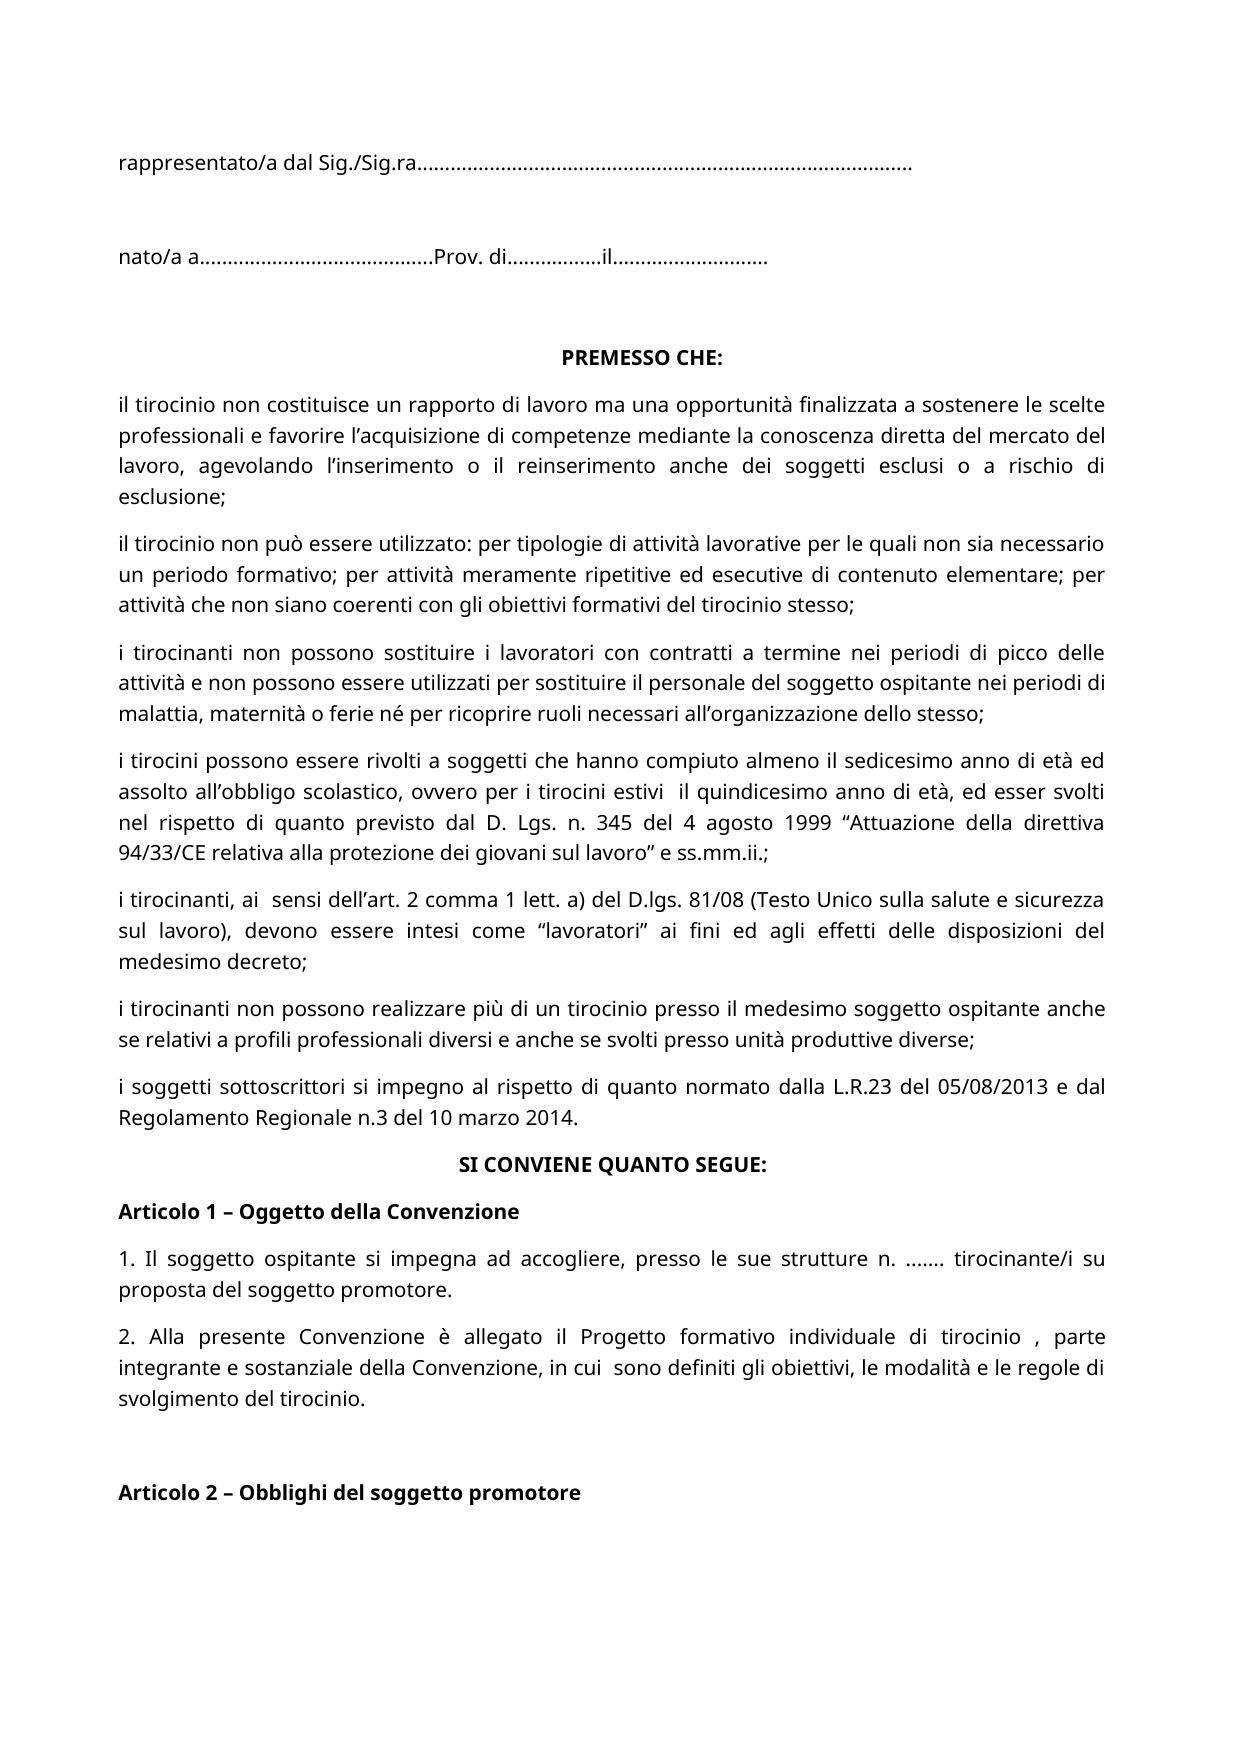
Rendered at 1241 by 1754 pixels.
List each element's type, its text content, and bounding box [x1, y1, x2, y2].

text nato/a a..........................................Prov. di.................il............................ [118, 242, 1107, 271]
text SI CONVIENE QUANTO SEGUE: [118, 1150, 1107, 1178]
text PREMESSO CHE: [561, 343, 1107, 371]
text i tirocinanti non possono sostituire i lavoratori con contratti a termine nei periodi di picco delle attività e non possono essere utilizzati per sostituire il personale del soggetto ospitante nei periodi di malattia, maternità o ferie né per ricoprire ruoli necessari all’organizzazione dello stesso; [118, 638, 1107, 728]
text il tirocinio non può essere utilizzato: per tipologie di attività lavorative per le quali non sia necessario un periodo formativo; per attività meramente ripetitive ed esecutive di contenuto elementare; per attività che non siano coerenti con gli obiettivi formativi del tirocinio stesso; [118, 529, 1107, 619]
text Articolo 1 – Oggetto della Convenzione [118, 1197, 1107, 1226]
text 1. Il soggetto ospitante si impegna ad accogliere, presso le sue strutture n. ....... tirocinante/i su proposta del soggetto promotore. [118, 1244, 1107, 1304]
text il tirocinio non costituisce un rapporto di lavoro ma una opportunità finalizzata a sostenere le scelte professionali e favorire l’acquisizione di competenze mediante la conoscenza diretta del mercato del lavoro, agevolando l’inserimento o il reinserimento anche dei soggetti esclusi o a rischio di esclusione; [118, 390, 1107, 511]
text i tirocinanti, ai sensi dell’art. 2 comma 1 lett. a) del D.lgs. 81/08 (Testo Unico sulla salute e sicurezza sul lavoro), devono essere intesi come “lavoratori” ai fini ed agli effetti delle disposizioni del medesimo decreto; [118, 886, 1107, 975]
text i tirocini possono essere rivolti a soggetti che hanno compiuto almeno il sedicesimo anno di età ed assolto all’obbligo scolastico, ovvero per i tirocini estivi il quindicesimo anno di età, ed esser svolti nel rispetto di quanto previsto dal D. Lgs. n. 345 del 4 agosto 1999 “Attuazione della direttiva 94/33/CE relativa alla protezione dei giovani sul lavoro” e ss.mm.ii.; [118, 746, 1107, 867]
text rappresentato/a dal Sig./Sig.ra......................................................................................... [118, 148, 1107, 176]
text Articolo 2 – Obblighi del soggetto promotore [118, 1478, 1107, 1507]
text i soggetti sottoscrittori si impegno al rispetto di quanto normato dalla L.R.23 del 05/08/2013 e dal Regolamento Regionale n.3 del 10 marzo 2014. [118, 1072, 1107, 1131]
text 2. Alla presente Convenzione è allegato il Progetto formativo individuale di tirocinio , parte integrante e sostanziale della Convenzione, in cui sono definiti gli obiettivi, le modalità e le regole di svolgimento del tirocinio. [118, 1322, 1107, 1412]
text i tirocinanti non possono realizzare più di un tirocinio presso il medesimo soggetto ospitante anche se relativi a profili professionali diversi e anche se svolti presso unità produttive diverse; [118, 994, 1107, 1053]
